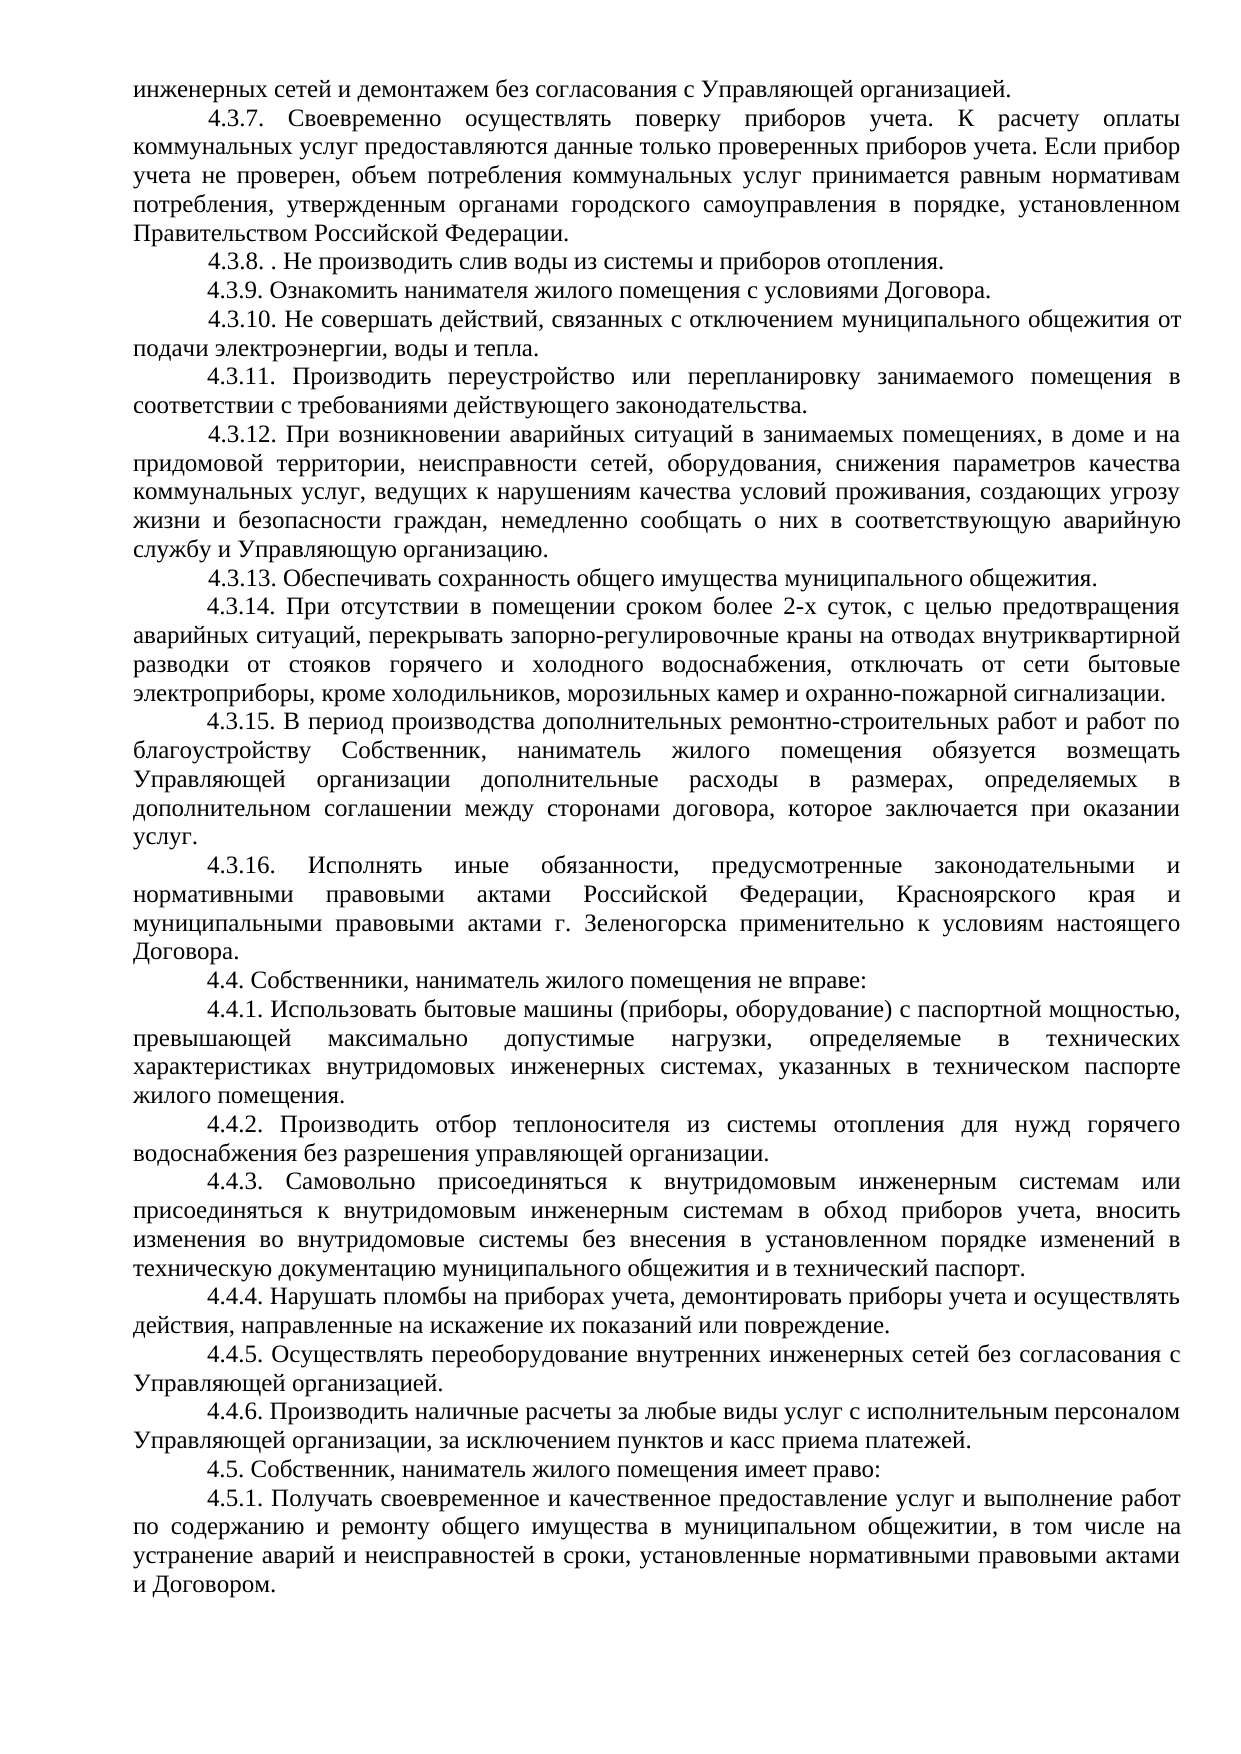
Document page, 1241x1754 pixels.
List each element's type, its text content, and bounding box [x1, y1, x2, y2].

text 4.4.3. Самовольно присоединяться к внутридомовым инженерным системам или присоединяться к внутридомовым инженерным системам в обход приборов учета, вносить изменения во внутридомовые системы без внесения в установленном порядке изменений в техническую документацию муниципального общежития и в технический паспорт. [133, 1166, 1181, 1281]
text 4.3.10. Не совершать действий, связанных с отключением муниципального общежития от подачи электроэнергии, воды и тепла. [133, 304, 1181, 361]
text 4.3.15. В период производства дополнительных ремонтно-строительных работ и работ по благоустройству Собственник, наниматель жилого помещения обязуется возмещать Управляющей организации дополнительные расходы в размерах, определяемых в дополнительном соглашении между сторонами договора, которое заключается при оказании услуг. [133, 706, 1181, 850]
text 4.3.7. Своевременно осуществлять поверку приборов учета. К расчету оплаты коммунальных услуг предоставляются данные только проверенных приборов учета. Если прибор учета не проверен, объем потребления коммунальных услуг принимается равным нормативам потребления, утвержденным органами городского самоуправления в порядке, установленном Правительством Российской Федерации. [133, 103, 1181, 246]
text 4.4.1. Использовать бытовые машины (приборы, оборудование) с паспортной мощностью, превышающей максимально допустимые нагрузки, определяемые в технических характеристиках внутридомовых инженерных системах, указанных в техническом паспорте жилого помещения. [133, 994, 1181, 1109]
text 4.3.13. Обеспечивать сохранность общего имущества муниципального общежития. [133, 563, 1181, 591]
text 4.4.4. Нарушать пломбы на приборах учета, демонтировать приборы учета и осуществлять действия, направленные на искажение их показаний или повреждение. [133, 1281, 1181, 1339]
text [133, 74, 1181, 103]
text 4.5. Собственник, наниматель жилого помещения имеет право: [133, 1454, 1181, 1483]
text 4.3.16. Исполнять иные обязанности, предусмотренные законодательными и нормативными правовыми актами Российской Федерации, Красноярского края и муниципальными правовыми актами г. Зеленогорска применительно к условиям настоящего Договора. [133, 850, 1181, 965]
text 4.3.14. При отсутствии в помещении сроком более 2-х суток, с целью предотвращения аварийных ситуаций, перекрывать запорно-регулировочные краны на отводах внутриквартирной разводки от стояков горячего и холодного водоснабжения, отключать от сети бытовые электроприборы, кроме холодильников, морозильных камер и охранно-пожарной сигнализации. [133, 591, 1181, 706]
text 4.4.6. Производить наличные расчеты за любые виды услуг с исполнительным персоналом Управляющей организации, за исключением пунктов и касс приема платежей. [133, 1396, 1181, 1454]
text 4.3.8. . Не производить слив воды из системы и приборов отопления. [133, 246, 1181, 275]
text 4.3.9. Ознакомить нанимателя жилого помещения с условиями Договора. [133, 275, 1181, 304]
text 4.3.12. При возникновении аварийных ситуаций в занимаемых помещениях, в доме и на придомовой территории, неисправности сетей, оборудования, снижения параметров качества коммунальных услуг, ведущих к нарушениям качества условий проживания, создающих угрозу жизни и безопасности граждан, немедленно сообщать о них в соответствующую аварийную службу и Управляющую организацию. [133, 419, 1181, 563]
text 4.4. Собственники, наниматель жилого помещения не вправе: [133, 965, 1181, 994]
text 4.4.5. Осуществлять переоборудование внутренних инженерных сетей без согласования с Управляющей организацией. [133, 1339, 1181, 1396]
text 4.4.2. Производить отбор теплоносителя из системы отопления для нужд горячего водоснабжения без разрешения управляющей организации. [133, 1109, 1181, 1166]
text 4.5.1. Получать своевременное и качественное предоставление услуг и выполнение работ по содержанию и ремонту общего имущества в муниципальном общежитии, в том числе на устранение аварий и неисправностей в сроки, установленные нормативными правовыми актами и Договором. [133, 1483, 1181, 1598]
text 4.3.11. Производить переустройство или перепланировку занимаемого помещения в соответствии с требованиями действующего законодательства. [133, 361, 1181, 419]
